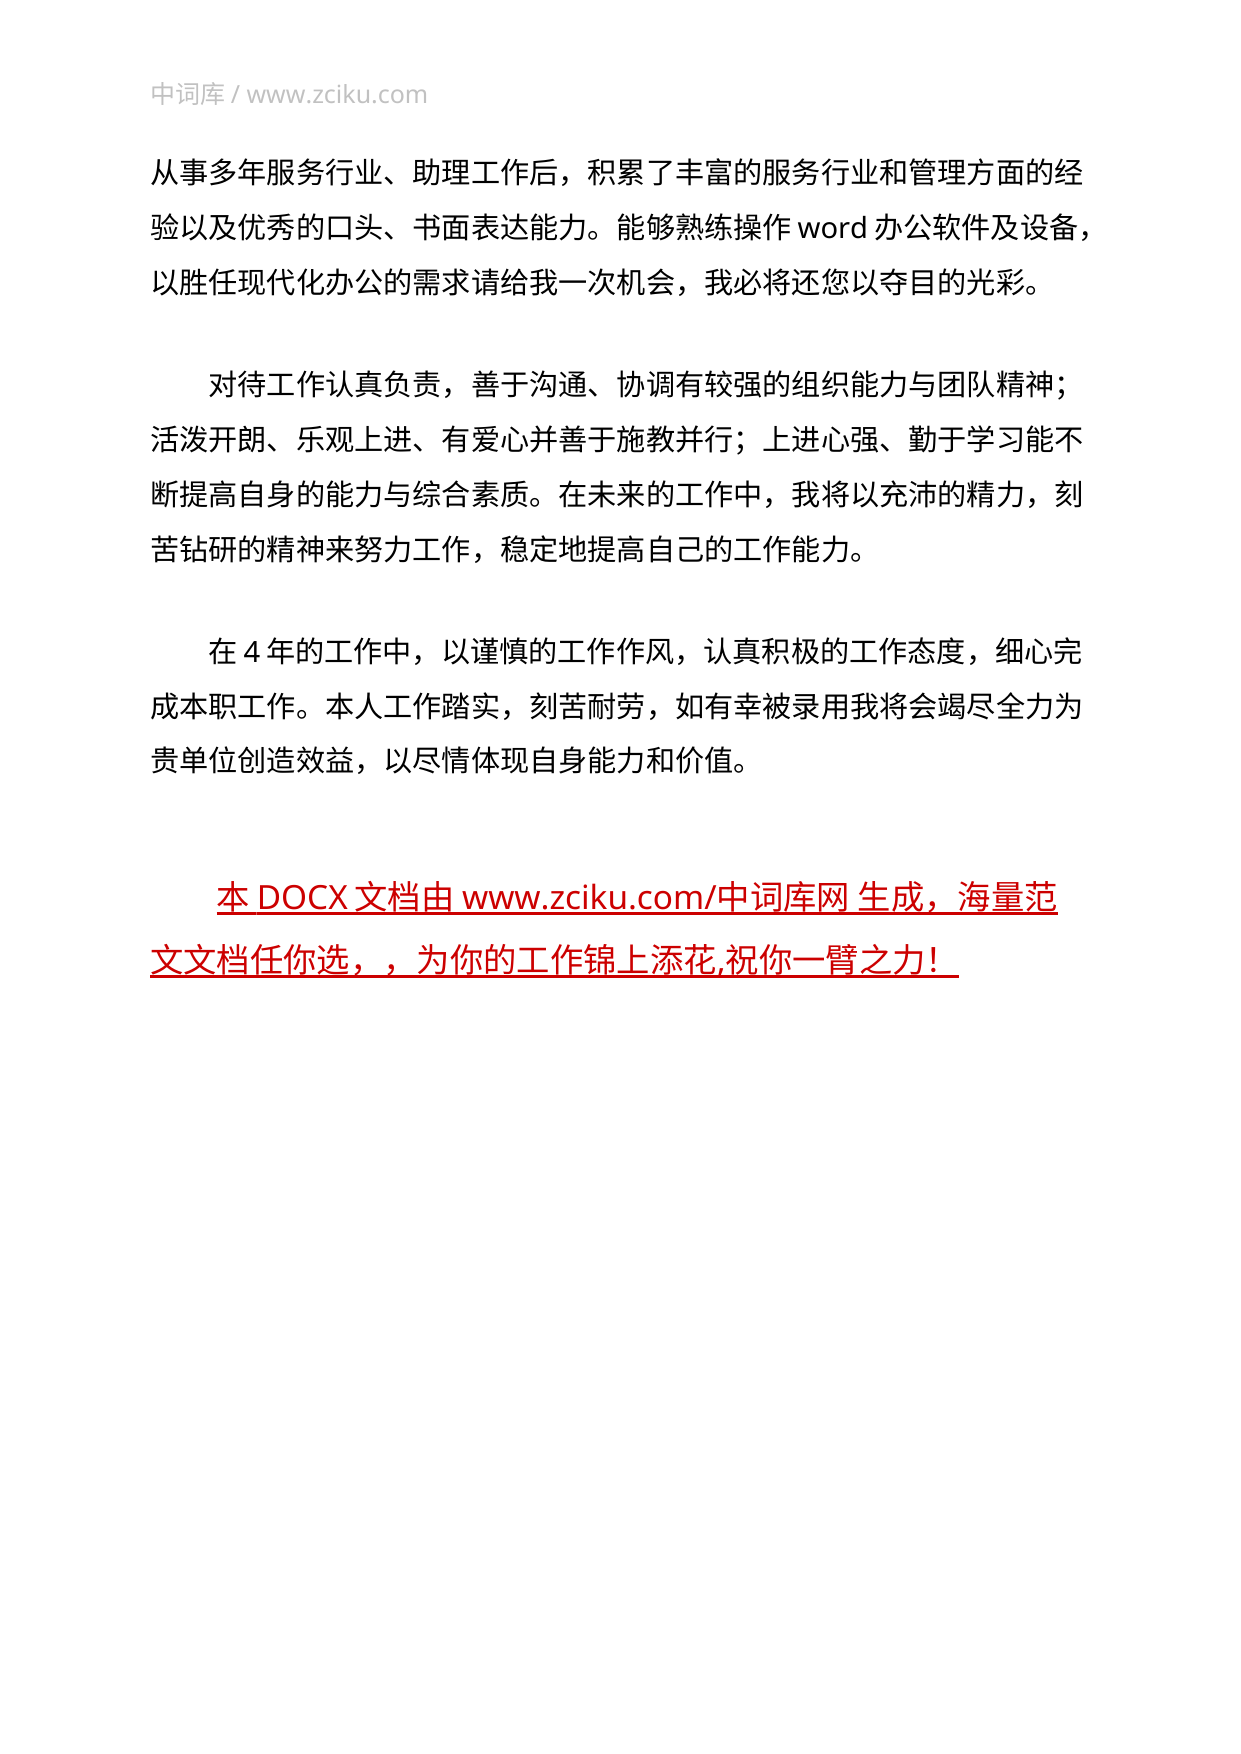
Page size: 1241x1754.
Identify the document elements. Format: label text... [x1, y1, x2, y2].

text 对待工作认真负责，善于沟通、协调有较强的组织能力与团队精神；活泼开朗、乐观上进、有爱心并善于施教并行；上进心强、勤于学习能不断提高自身的能力与综合素质。在未来的工作中，我将以充沛的精力，刻苦钻研的精神来努力工作，稳定地提高自己的工作能力。 [150, 362, 1090, 569]
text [150, 150, 1090, 302]
text 在4年的工作中，以谨慎的工作作风，认真积极的工作态度，细心完成本职工作。本人工作踏实，刻苦耐劳，如有幸被录用我将会竭尽全力为贵单位创造效益，以尽情体现自身能力和价值。 [150, 628, 1090, 780]
text 本DOCX文档由 www.zciku.com/中词库网 生成，海量范文文档任你选，，为你的工作锦上添花,祝你一臂之力！ [150, 871, 1090, 982]
